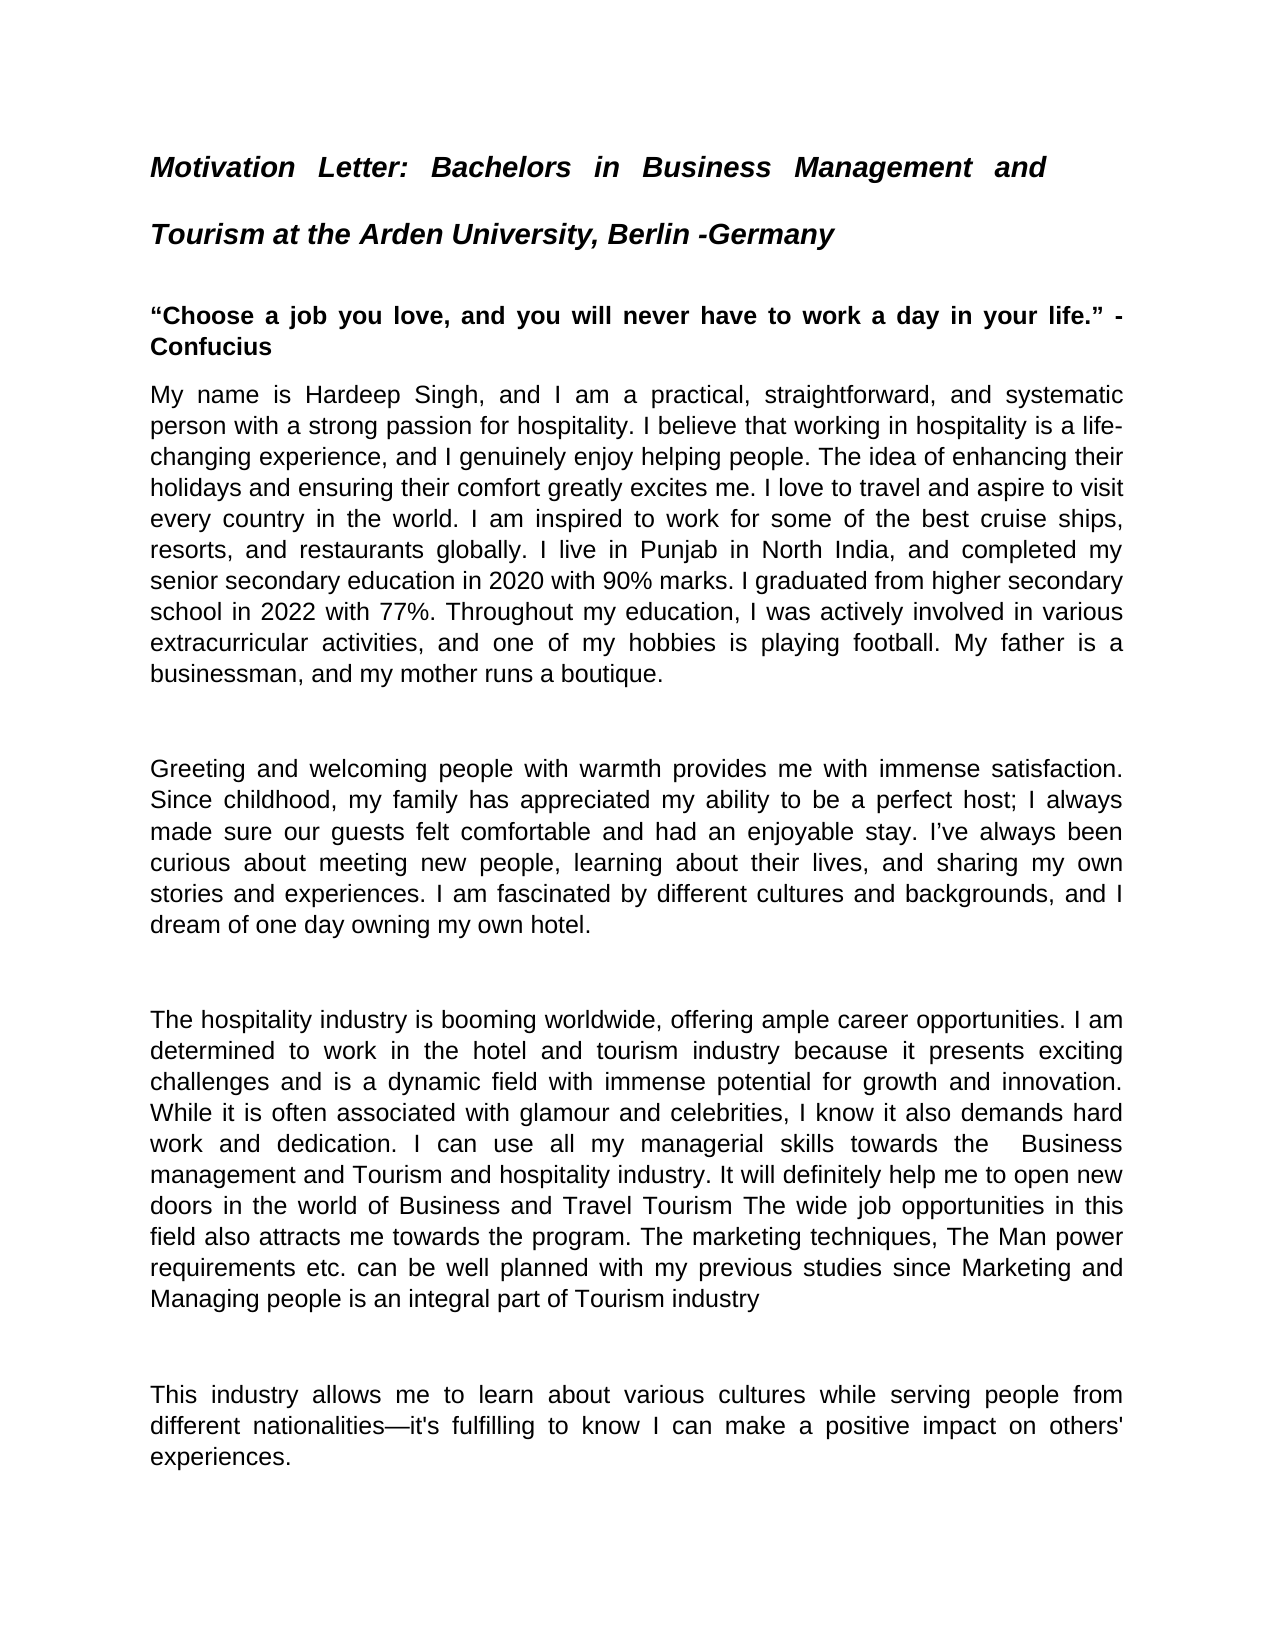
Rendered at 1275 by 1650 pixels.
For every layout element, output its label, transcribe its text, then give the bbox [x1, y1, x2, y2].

text My name is Hardeep Singh, and I am a practical, straightforward, and systematic person with a strong passion for hospitality. I believe that working in hospitality is a life-changing experience, and I genuinely enjoy helping people. The idea of enhancing their holidays and ensuring their comfort greatly excites me. I love to travel and aspire to visit every country in the world. I am inspired to work for some of the best cruise ships, resorts, and restaurants globally. I live in Punjab in North India, and completed my senior secondary education in 2020 with 90% marks. I graduated from higher secondary school in 2022 with 77%. Throughout my education, I was actively involved in various extracurricular activities, and one of my hobbies is playing football. My father is a businessman, and my mother runs a boutique. [150, 379, 1125, 688]
text “Choose a job you love, and you will never have to work a day in your life.” - Confucius [150, 301, 1125, 361]
text This industry allows me to learn about various cultures while serving people from different nationalities—it's fulfilling to know I can make a positive impact on others' experiences. [150, 1380, 1125, 1471]
text Motivation Letter: Bachelors in Business Management and Tourism at the Arden University, Berlin -Germany [150, 150, 1050, 251]
text The hospitality industry is booming worldwide, offering ample career opportunities. I am determined to work in the hotel and tourism industry because it presents exciting challenges and is a dynamic field with immense potential for growth and innovation. While it is often associated with glamour and celebrities, I know it also demands hard work and dedication. I can use all my managerial skills towards the Business management and Tourism and hospitality industry. It will definitely help me to open new doors in the world of Business and Travel Tourism The wide job opportunities in this field also attracts me towards the program. The marketing techniques, The Man power requirements etc. can be well planned with my previous studies since Marketing and Managing people is an integral part of Tourism industry [150, 1005, 1125, 1313]
text Greeting and welcoming people with warmth provides me with immense satisfaction. Since childhood, my family has appreciated my ability to be a perfect host; I always made sure our guests felt comfortable and had an enjoyable stay. I’ve always been curious about meeting new people, learning about their lives, and sharing my own stories and experiences. I am fascinated by different cultures and backgrounds, and I dream of one day owning my own hotel. [150, 754, 1125, 938]
